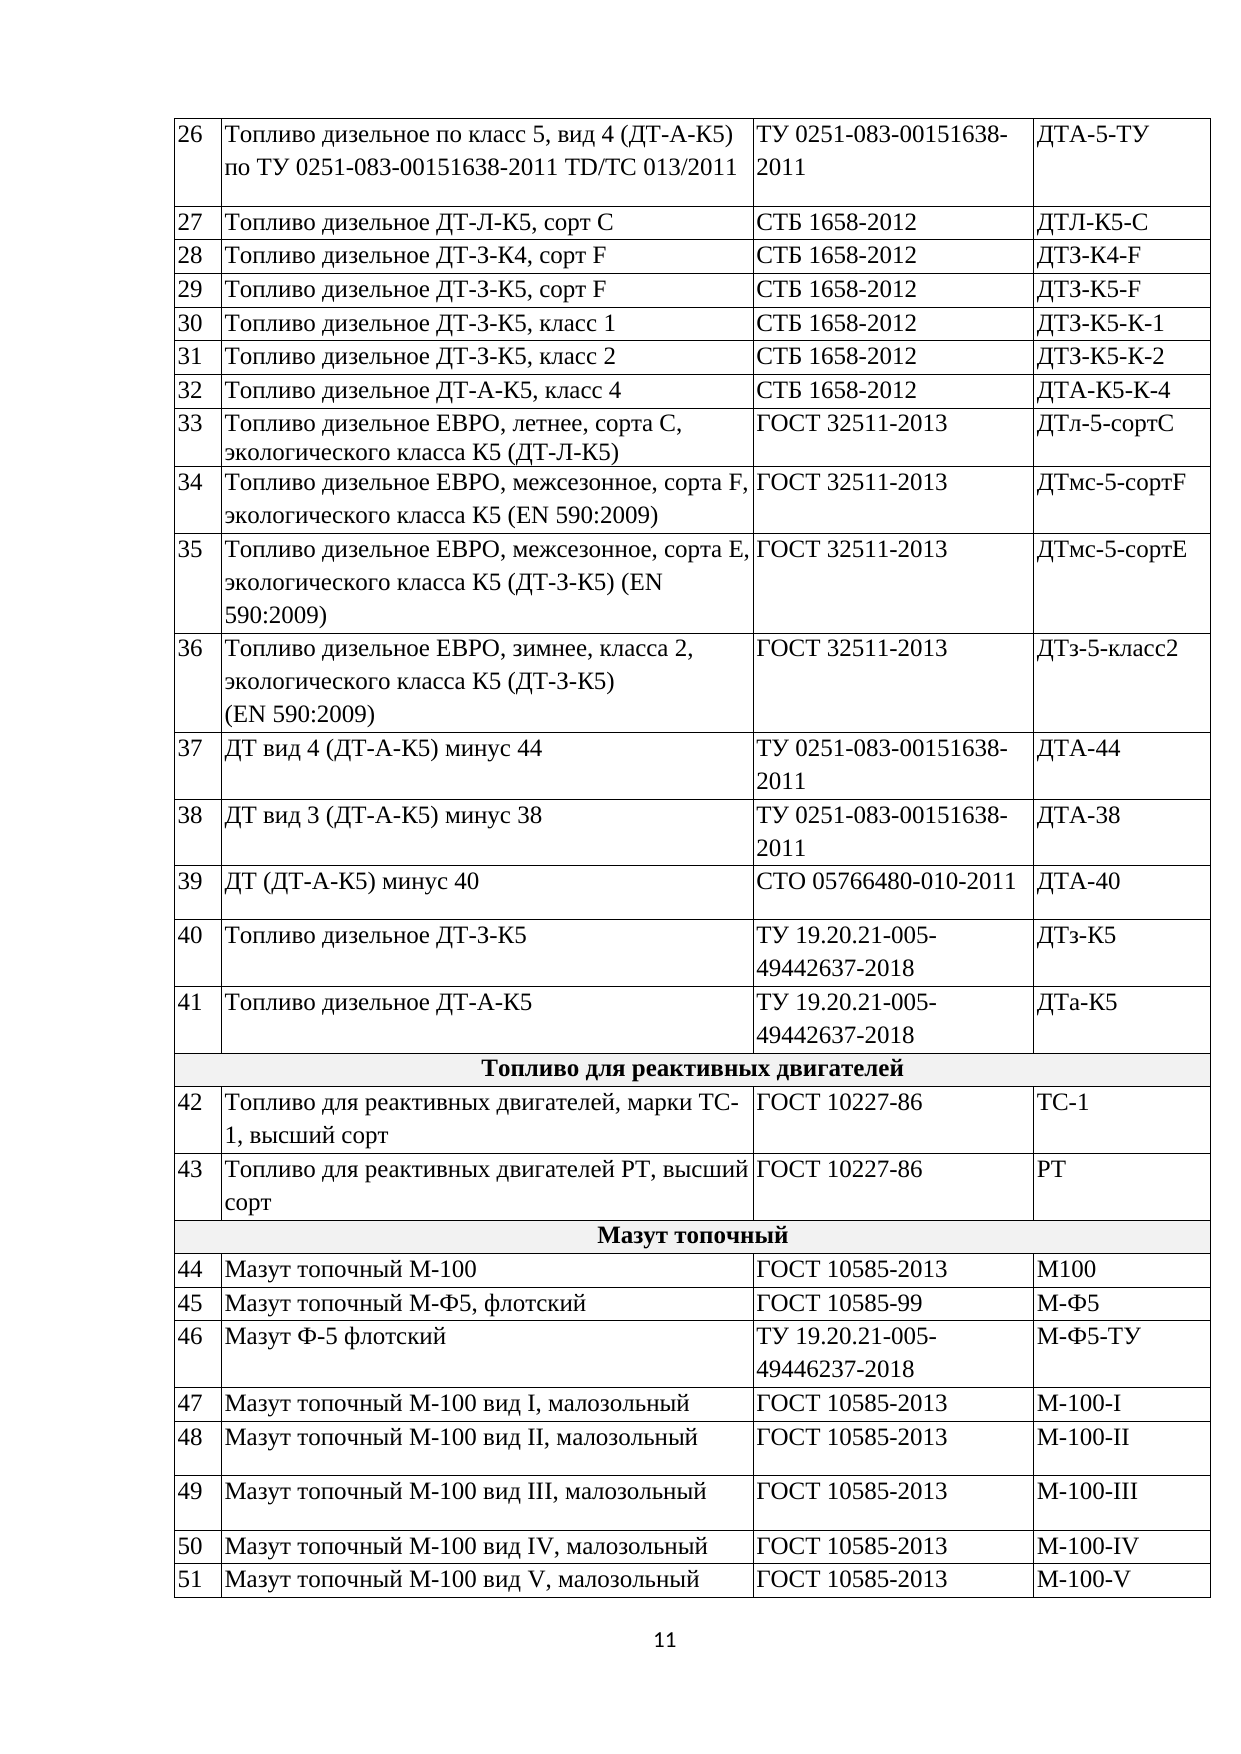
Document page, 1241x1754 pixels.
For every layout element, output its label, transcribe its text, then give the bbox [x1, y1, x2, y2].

table_cell ТУ 19.20.21-005-49442637-2018 [754, 920, 1033, 986]
table_cell Топливо дизельное ДТ-З-К5, сорт F [222, 274, 753, 307]
table_cell [175, 920, 221, 986]
table_cell ДТА-38 [1034, 800, 1210, 865]
table_cell СТБ 1658-2012 [754, 341, 1033, 374]
table_cell [175, 240, 221, 273]
table_cell ДТ вид 4 (ДТ-А-К5) минус 44 [222, 733, 753, 799]
table_cell ГОСТ 10585-99 [754, 1288, 1033, 1320]
table_cell [175, 119, 221, 206]
table_cell ДТмс-5-сортЕ [1034, 534, 1210, 632]
table_cell ДТЗ-К5-К-1 [1034, 308, 1210, 340]
table_cell ДТ вид 3 (ДТ-А-К5) минус 38 [222, 800, 753, 865]
table_cell РТ [1034, 1154, 1210, 1219]
table_cell ДТЗ-К5-F [1034, 274, 1210, 307]
table_cell Мазут Ф-5 флотский [222, 1321, 753, 1387]
table_cell [175, 207, 221, 239]
table_cell М-100-III [1034, 1476, 1210, 1530]
table_cell [175, 1154, 221, 1219]
table_cell Топливо дизельное ДТ-З-К4, сорт F [222, 240, 753, 273]
table_cell ТУ 0251-083-00151638-2011 [754, 119, 1033, 206]
table_cell М-100-V [1034, 1564, 1210, 1597]
table_cell М-100-IV [1034, 1531, 1210, 1563]
table_cell Топливо дизельное по класс 5, вид 4 (ДТ-А-К5) по ТУ 0251-083-00151638-2011 TD/TC 013/2011 [222, 119, 753, 206]
table_cell ДТА-К5-К-4 [1034, 375, 1210, 407]
table_cell Мазут топочный М-Ф5, флотский [222, 1288, 753, 1320]
table_cell [175, 1422, 221, 1475]
table_cell Топливо для реактивных двигателей, марки ТС-1, высший сорт [222, 1087, 753, 1153]
table_cell СТБ 1658-2012 [754, 274, 1033, 307]
table_cell ДТ (ДТ-А-К5) минус 40 [222, 866, 753, 919]
table_cell Топливо дизельное ДТ-З-К5, класс 2 [222, 341, 753, 374]
table_cell СТБ 1658-2012 [754, 207, 1033, 239]
table_cell Мазут топочный М-100 вид IV, малозольный [222, 1531, 753, 1563]
table_cell Топливо дизельное ДТ-Л-К5, сорт С [222, 207, 753, 239]
table_cell [175, 1531, 221, 1563]
table_cell Мазут топочный М-100 вид III, малозольный [222, 1476, 753, 1530]
table_cell Топливо дизельное ЕВРО, межсезонное, сорта F, экологического класса К5 (EN 590:2009) [222, 467, 753, 533]
table_cell ГОСТ 32511-2013 [754, 409, 1033, 466]
table_cell ТУ 0251-083-00151638-2011 [754, 800, 1033, 865]
table_cell ГОСТ 10227-86 [754, 1154, 1033, 1219]
table_cell СТО 05766480-010-2011 [754, 866, 1033, 919]
table_cell ТУ 19.20.21-005-49442637-2018 [754, 987, 1033, 1052]
table_cell ГОСТ 10585-2013 [754, 1476, 1033, 1530]
table_cell [175, 274, 221, 307]
table_cell Топливо дизельное ДТ-З-К5, класс 1 [222, 308, 753, 340]
table_cell ДТА-44 [1034, 733, 1210, 799]
table_cell ТУ 19.20.21-005-49446237-2018 [754, 1321, 1033, 1387]
table_cell ГОСТ 10585-2013 [754, 1254, 1033, 1287]
table_cell ТС-1 [1034, 1087, 1210, 1153]
table_cell ГОСТ 10585-2013 [754, 1531, 1033, 1563]
table_cell ТУ 0251-083-00151638-2011 [754, 733, 1033, 799]
table_cell ГОСТ 10585-2013 [754, 1388, 1033, 1421]
table_cell ДТА-40 [1034, 866, 1210, 919]
table_cell СТБ 1658-2012 [754, 308, 1033, 340]
table_cell М-Ф5 [1034, 1288, 1210, 1320]
table_cell Мазут топочный [175, 1221, 1210, 1253]
table_cell ГОСТ 32511-2013 [754, 634, 1033, 732]
table_cell [175, 987, 221, 1052]
table_cell ДТа-К5 [1034, 987, 1210, 1052]
table_cell ДТз-5-класс2 [1034, 634, 1210, 732]
table_cell [175, 308, 221, 340]
table_cell ГОСТ 10585-2013 [754, 1564, 1033, 1597]
table_cell [175, 467, 221, 533]
table_cell ДТЗ-К4-F [1034, 240, 1210, 273]
table_cell Топливо дизельное ЕВРО, межсезонное, сорта E, экологического класса К5 (ДТ-З-К5) (EN 590:2009) [222, 534, 753, 632]
table_cell ГОСТ 32511-2013 [754, 534, 1033, 632]
table_cell [175, 1388, 221, 1421]
table_cell М100 [1034, 1254, 1210, 1287]
table_cell ДТА-5-ТУ [1034, 119, 1210, 206]
table_cell ДТЗ-К5-К-2 [1034, 341, 1210, 374]
table_cell Топливо для реактивных двигателей [175, 1054, 1210, 1086]
table_cell ДТл-5-сортС [1034, 409, 1210, 466]
table_cell М-100-II [1034, 1422, 1210, 1475]
table_cell [175, 1087, 221, 1153]
table_cell Топливо дизельное ДТ-А-К5 [222, 987, 753, 1052]
table_cell [175, 800, 221, 865]
table_cell ДТмс-5-сортF [1034, 467, 1210, 533]
table_cell ДТз-К5 [1034, 920, 1210, 986]
table_cell [175, 1288, 221, 1320]
table_cell [175, 1476, 221, 1530]
table_cell Топливо для реактивных двигателей РТ, высший сорт [222, 1154, 753, 1219]
table_cell М-100-I [1034, 1388, 1210, 1421]
table_cell [175, 341, 221, 374]
table_cell [175, 409, 221, 466]
table_cell Топливо дизельное ЕВРО, зимнее, класса 2, экологического класса К5 (ДТ-З-К5) (EN 590:2009) [222, 634, 753, 732]
table_cell СТБ 1658-2012 [754, 375, 1033, 407]
table_cell Мазут топочный М-100 вид II, малозольный [222, 1422, 753, 1475]
table_cell Топливо дизельное ДТ-З-К5 [222, 920, 753, 986]
table_cell [175, 866, 221, 919]
table_cell [175, 1254, 221, 1287]
table_cell ГОСТ 32511-2013 [754, 467, 1033, 533]
table_cell Мазут топочный М-100 вид V, малозольный [222, 1564, 753, 1597]
table_cell Мазут топочный М-100 вид I, малозольный [222, 1388, 753, 1421]
table_cell М-Ф5-ТУ [1034, 1321, 1210, 1387]
table_cell [175, 1321, 221, 1387]
table_cell ДТЛ-К5-С [1034, 207, 1210, 239]
table_cell [175, 1564, 221, 1597]
table_cell [175, 375, 221, 407]
table_cell ГОСТ 10585-2013 [754, 1422, 1033, 1475]
table_cell Мазут топочный М-100 [222, 1254, 753, 1287]
table_cell [175, 733, 221, 799]
table_cell Топливо дизельное ДТ-А-К5, класс 4 [222, 375, 753, 407]
table_cell [175, 534, 221, 632]
table_cell ГОСТ 10227-86 [754, 1087, 1033, 1153]
table_cell СТБ 1658-2012 [754, 240, 1033, 273]
table_cell [175, 634, 221, 732]
table_cell Топливо дизельное ЕВРО, летнее, сорта С, экологического класса К5 (ДТ-Л-К5) [222, 409, 753, 466]
